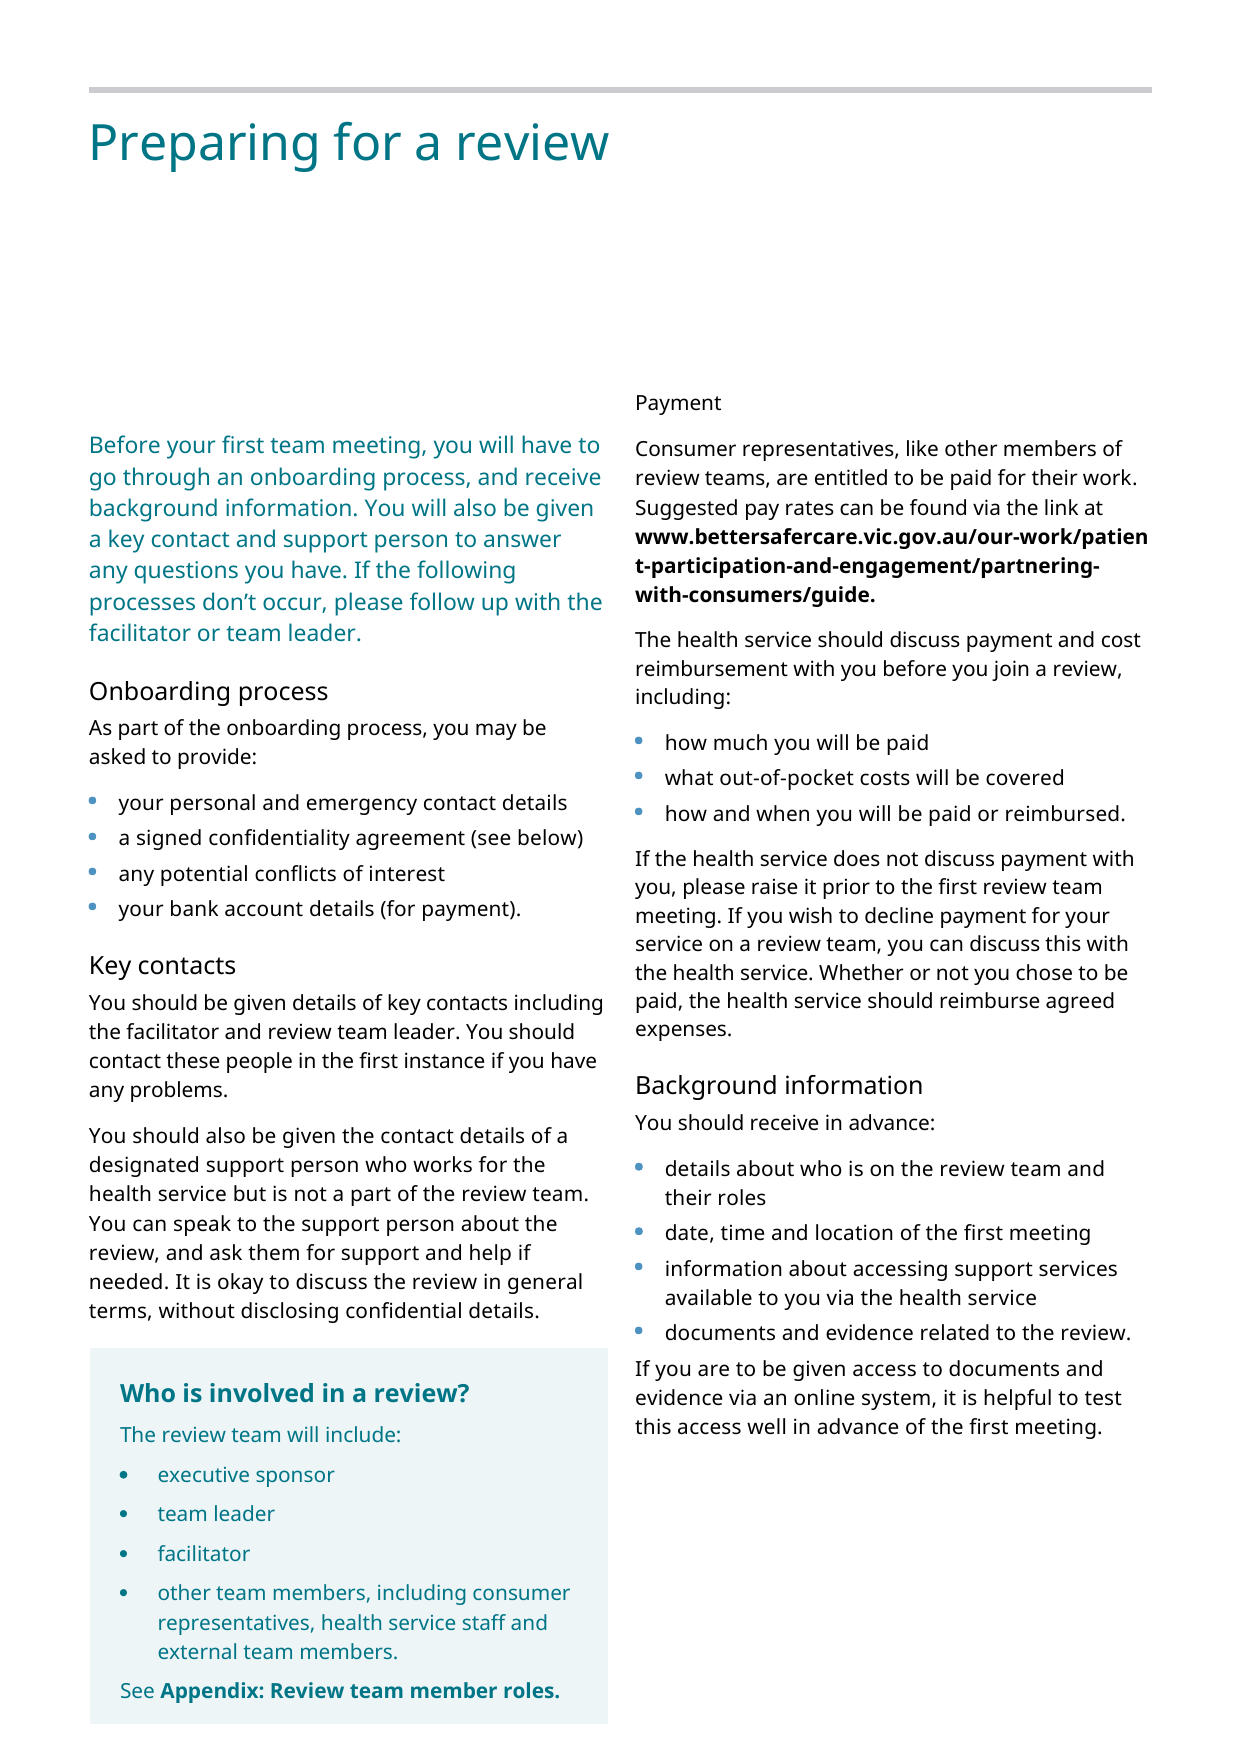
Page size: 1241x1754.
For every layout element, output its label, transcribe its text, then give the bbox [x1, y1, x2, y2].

text how much you will be paid [635, 727, 1152, 756]
subtitle Background information [635, 1068, 1152, 1102]
text Before your first team meeting, you will have to go through an onboarding process, and receive background information. You will also be given a key contact and support person to answer any questions you have. If the following processes don’t occur, please follow up with the facilitator or team leader. [89, 429, 605, 648]
text The health service should discuss payment and cost reimbursement with you before you join a review, including: [635, 625, 1152, 711]
subtitle Key contacts [89, 948, 605, 982]
text any potential conflicts of interest [89, 858, 605, 887]
subtitle You should receive in advance: [635, 1107, 1152, 1136]
subtitle Preparing for a review [89, 106, 1151, 174]
list If you are to be given access to documents and evidence via an online system, it is helpful to test this access well in advance of the first meeting. [635, 1353, 1152, 1441]
text your personal and emergency contact details [89, 787, 605, 817]
text details about who is on the review team and their roles [635, 1153, 1152, 1211]
text how and when you will be paid or reimbursed. [635, 798, 1152, 827]
text information about accessing support services available to you via the health service [635, 1253, 1152, 1311]
subtitle You should be given details of key contacts including the facilitator and review team leader. You should contact these people in the first instance if you have any problems. [89, 987, 605, 1104]
text your bank account details (for payment). [89, 894, 605, 923]
subtitle As part of the onboarding process, you may be asked to provide: [89, 712, 605, 771]
subtitle Consumer representatives, like other members of review teams, are entitled to be paid for their work. Suggested pay rates can be found via the link at www.bettersafercare.vic.gov.au/our-work/patient-participation-and-engagement/partnering-with-consumers/guide. [635, 433, 1152, 608]
text what out-of-pocket costs will be covered [635, 763, 1152, 792]
text If the health service does not discuss payment with you, please raise it prior to the first review team meeting. If you wish to decline payment for your service on a review team, you can discuss this with the health service. Whether or not you chose to be paid, the health service should reimburse agreed expenses. [635, 844, 1152, 1043]
list You should also be given the contact details of a designated support person who works for the health service but is not a part of the review team. You can speak to the support person about the review, and ask them for support and help if needed. It is okay to discuss the review in general terms, without disclosing confidential details. [89, 1120, 605, 1324]
subtitle Onboarding process [89, 673, 605, 707]
text a signed confidentiality agreement (see below) [89, 823, 605, 852]
text date, time and location of the first meeting [635, 1218, 1152, 1247]
text documents and evidence related to the review. [635, 1318, 1152, 1347]
